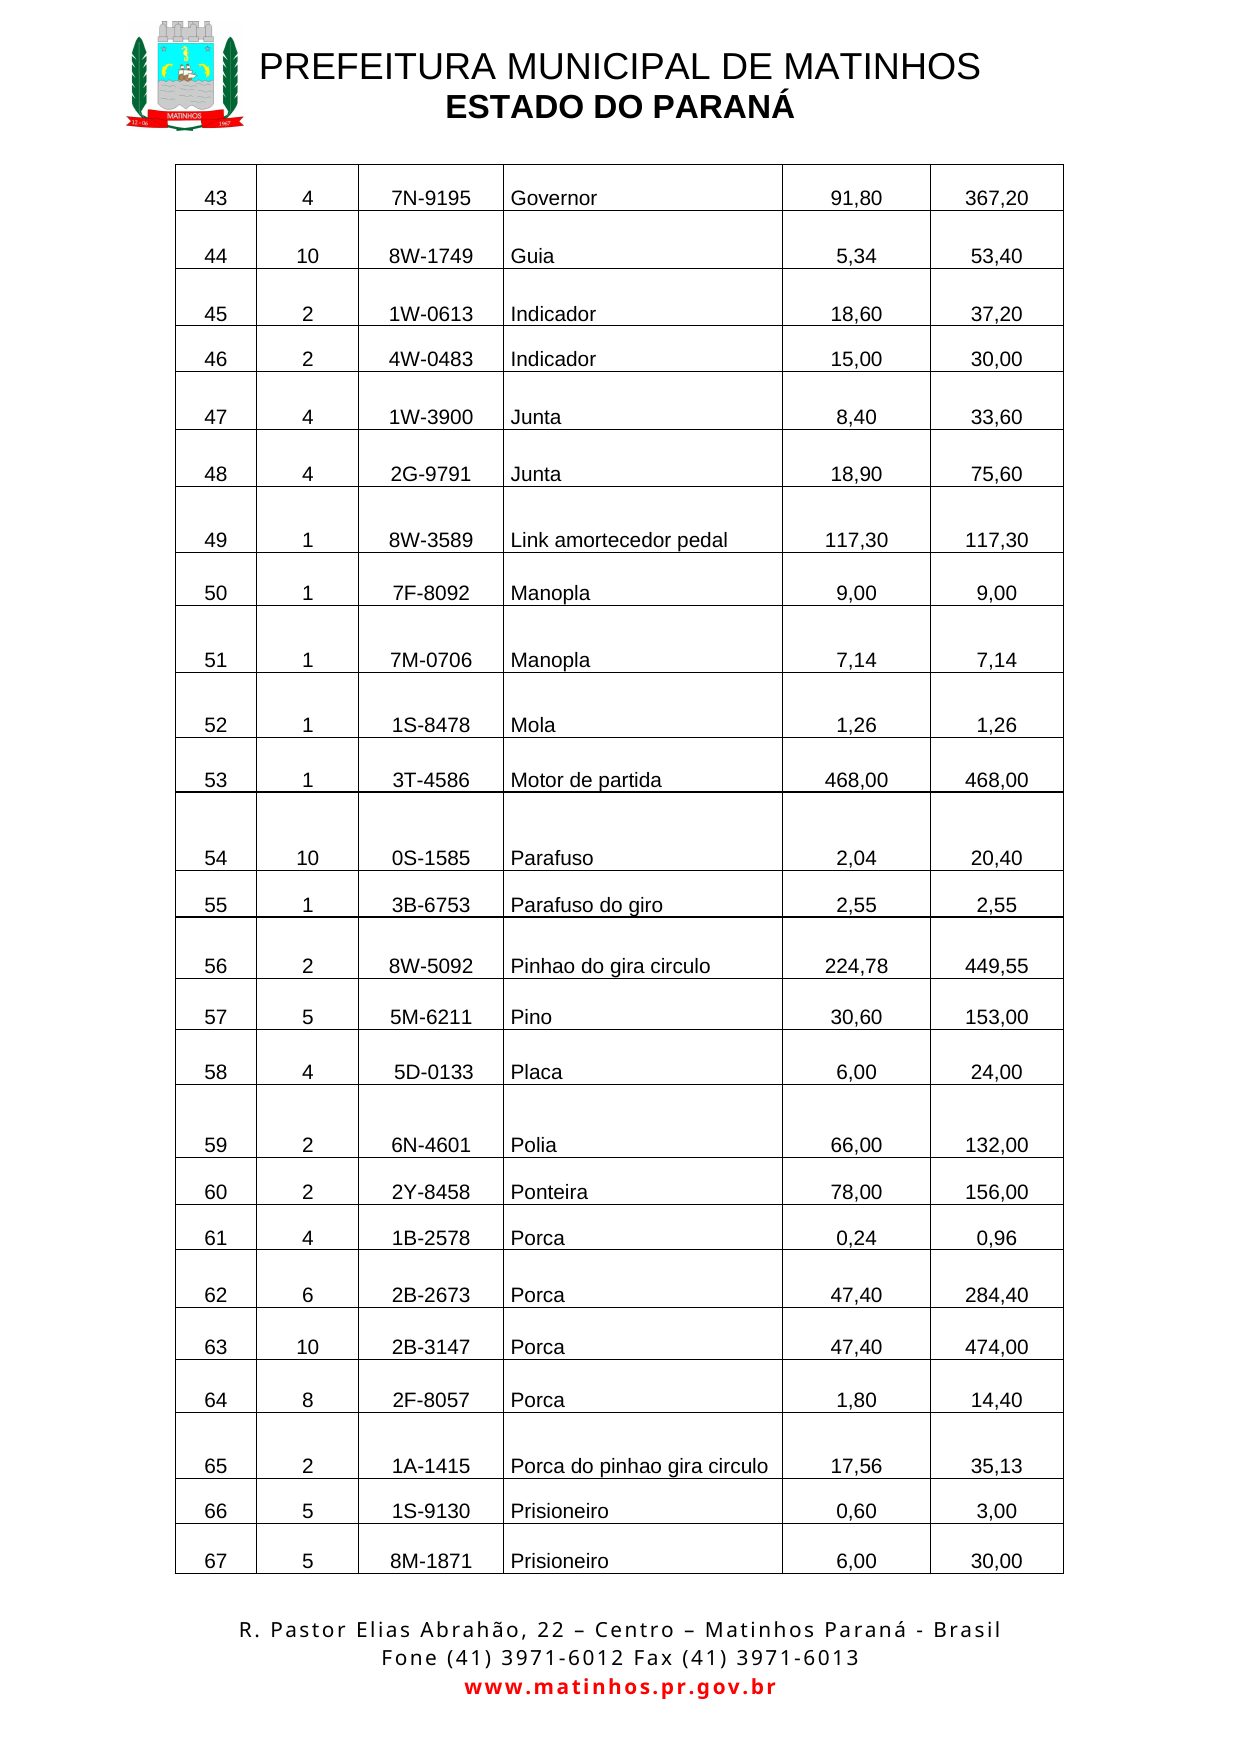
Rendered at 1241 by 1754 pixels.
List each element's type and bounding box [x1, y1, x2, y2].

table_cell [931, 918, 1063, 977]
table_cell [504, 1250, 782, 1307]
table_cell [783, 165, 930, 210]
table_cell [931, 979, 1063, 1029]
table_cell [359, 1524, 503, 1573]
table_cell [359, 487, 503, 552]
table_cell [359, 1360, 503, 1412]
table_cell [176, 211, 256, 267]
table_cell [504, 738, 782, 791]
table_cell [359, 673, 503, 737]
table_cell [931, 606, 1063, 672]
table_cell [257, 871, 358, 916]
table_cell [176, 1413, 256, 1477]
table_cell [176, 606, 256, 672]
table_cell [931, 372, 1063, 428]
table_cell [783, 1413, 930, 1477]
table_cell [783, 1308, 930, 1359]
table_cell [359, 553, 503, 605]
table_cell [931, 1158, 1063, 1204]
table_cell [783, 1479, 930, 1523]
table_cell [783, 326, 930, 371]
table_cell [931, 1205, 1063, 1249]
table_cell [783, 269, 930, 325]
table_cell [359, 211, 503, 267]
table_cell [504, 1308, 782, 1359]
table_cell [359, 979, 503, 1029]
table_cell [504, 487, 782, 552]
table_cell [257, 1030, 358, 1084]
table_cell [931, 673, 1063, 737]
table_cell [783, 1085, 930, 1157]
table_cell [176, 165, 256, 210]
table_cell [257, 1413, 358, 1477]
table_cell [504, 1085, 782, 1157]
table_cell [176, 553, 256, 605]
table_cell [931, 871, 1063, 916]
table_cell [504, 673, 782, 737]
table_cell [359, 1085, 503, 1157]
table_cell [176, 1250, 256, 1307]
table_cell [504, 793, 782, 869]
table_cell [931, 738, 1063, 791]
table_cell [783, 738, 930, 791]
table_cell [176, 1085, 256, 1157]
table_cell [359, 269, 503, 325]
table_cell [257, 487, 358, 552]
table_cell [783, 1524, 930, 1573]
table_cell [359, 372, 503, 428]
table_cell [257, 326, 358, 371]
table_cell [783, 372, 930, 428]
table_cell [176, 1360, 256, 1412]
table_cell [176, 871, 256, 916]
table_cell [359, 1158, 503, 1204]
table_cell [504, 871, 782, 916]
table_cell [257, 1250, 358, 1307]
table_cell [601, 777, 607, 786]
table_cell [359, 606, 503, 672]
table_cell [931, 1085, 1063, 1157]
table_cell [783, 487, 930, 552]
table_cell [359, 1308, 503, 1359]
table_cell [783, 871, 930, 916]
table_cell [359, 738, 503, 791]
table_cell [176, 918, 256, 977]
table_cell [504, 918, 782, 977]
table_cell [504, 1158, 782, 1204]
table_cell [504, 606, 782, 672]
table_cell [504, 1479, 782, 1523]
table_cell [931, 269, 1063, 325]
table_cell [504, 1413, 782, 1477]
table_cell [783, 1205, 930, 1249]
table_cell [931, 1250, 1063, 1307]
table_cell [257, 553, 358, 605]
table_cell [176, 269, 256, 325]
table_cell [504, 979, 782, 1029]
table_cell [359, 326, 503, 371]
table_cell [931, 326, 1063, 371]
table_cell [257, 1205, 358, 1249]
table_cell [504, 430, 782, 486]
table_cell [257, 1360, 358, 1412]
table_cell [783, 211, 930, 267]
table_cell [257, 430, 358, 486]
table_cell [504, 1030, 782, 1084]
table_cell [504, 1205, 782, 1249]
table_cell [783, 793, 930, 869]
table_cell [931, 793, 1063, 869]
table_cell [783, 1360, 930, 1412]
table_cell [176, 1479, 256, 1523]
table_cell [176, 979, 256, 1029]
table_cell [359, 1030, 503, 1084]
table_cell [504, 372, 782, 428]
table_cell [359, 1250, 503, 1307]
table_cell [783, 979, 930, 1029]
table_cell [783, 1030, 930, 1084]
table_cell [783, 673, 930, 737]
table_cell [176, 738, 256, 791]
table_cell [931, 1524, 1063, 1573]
picture [126, 21, 244, 131]
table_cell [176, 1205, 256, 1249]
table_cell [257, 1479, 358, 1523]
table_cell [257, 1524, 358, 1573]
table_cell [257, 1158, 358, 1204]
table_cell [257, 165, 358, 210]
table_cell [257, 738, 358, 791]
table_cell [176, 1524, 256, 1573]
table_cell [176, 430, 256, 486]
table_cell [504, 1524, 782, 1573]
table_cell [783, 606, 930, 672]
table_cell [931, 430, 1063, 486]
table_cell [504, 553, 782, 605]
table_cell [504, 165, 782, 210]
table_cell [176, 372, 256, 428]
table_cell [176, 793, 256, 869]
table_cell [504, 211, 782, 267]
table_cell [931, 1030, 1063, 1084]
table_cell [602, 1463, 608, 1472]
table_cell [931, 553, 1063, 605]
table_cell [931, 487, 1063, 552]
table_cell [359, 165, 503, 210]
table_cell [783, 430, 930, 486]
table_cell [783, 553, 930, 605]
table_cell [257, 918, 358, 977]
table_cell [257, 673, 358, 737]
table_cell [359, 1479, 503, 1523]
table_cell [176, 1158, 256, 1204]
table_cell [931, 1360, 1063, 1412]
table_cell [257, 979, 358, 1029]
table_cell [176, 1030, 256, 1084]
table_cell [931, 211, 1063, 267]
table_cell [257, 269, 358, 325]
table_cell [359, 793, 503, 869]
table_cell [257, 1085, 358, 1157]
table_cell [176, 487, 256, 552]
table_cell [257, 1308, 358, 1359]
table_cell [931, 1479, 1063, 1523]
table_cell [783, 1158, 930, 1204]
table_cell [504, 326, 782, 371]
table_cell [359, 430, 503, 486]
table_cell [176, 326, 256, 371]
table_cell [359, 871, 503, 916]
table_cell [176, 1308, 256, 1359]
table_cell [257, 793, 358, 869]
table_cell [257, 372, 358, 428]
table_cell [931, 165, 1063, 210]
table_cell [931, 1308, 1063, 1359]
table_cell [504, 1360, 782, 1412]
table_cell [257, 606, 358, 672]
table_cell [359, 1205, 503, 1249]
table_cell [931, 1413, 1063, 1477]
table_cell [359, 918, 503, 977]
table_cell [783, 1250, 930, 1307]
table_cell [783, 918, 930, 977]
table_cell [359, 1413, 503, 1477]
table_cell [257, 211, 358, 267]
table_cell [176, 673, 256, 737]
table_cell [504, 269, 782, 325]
